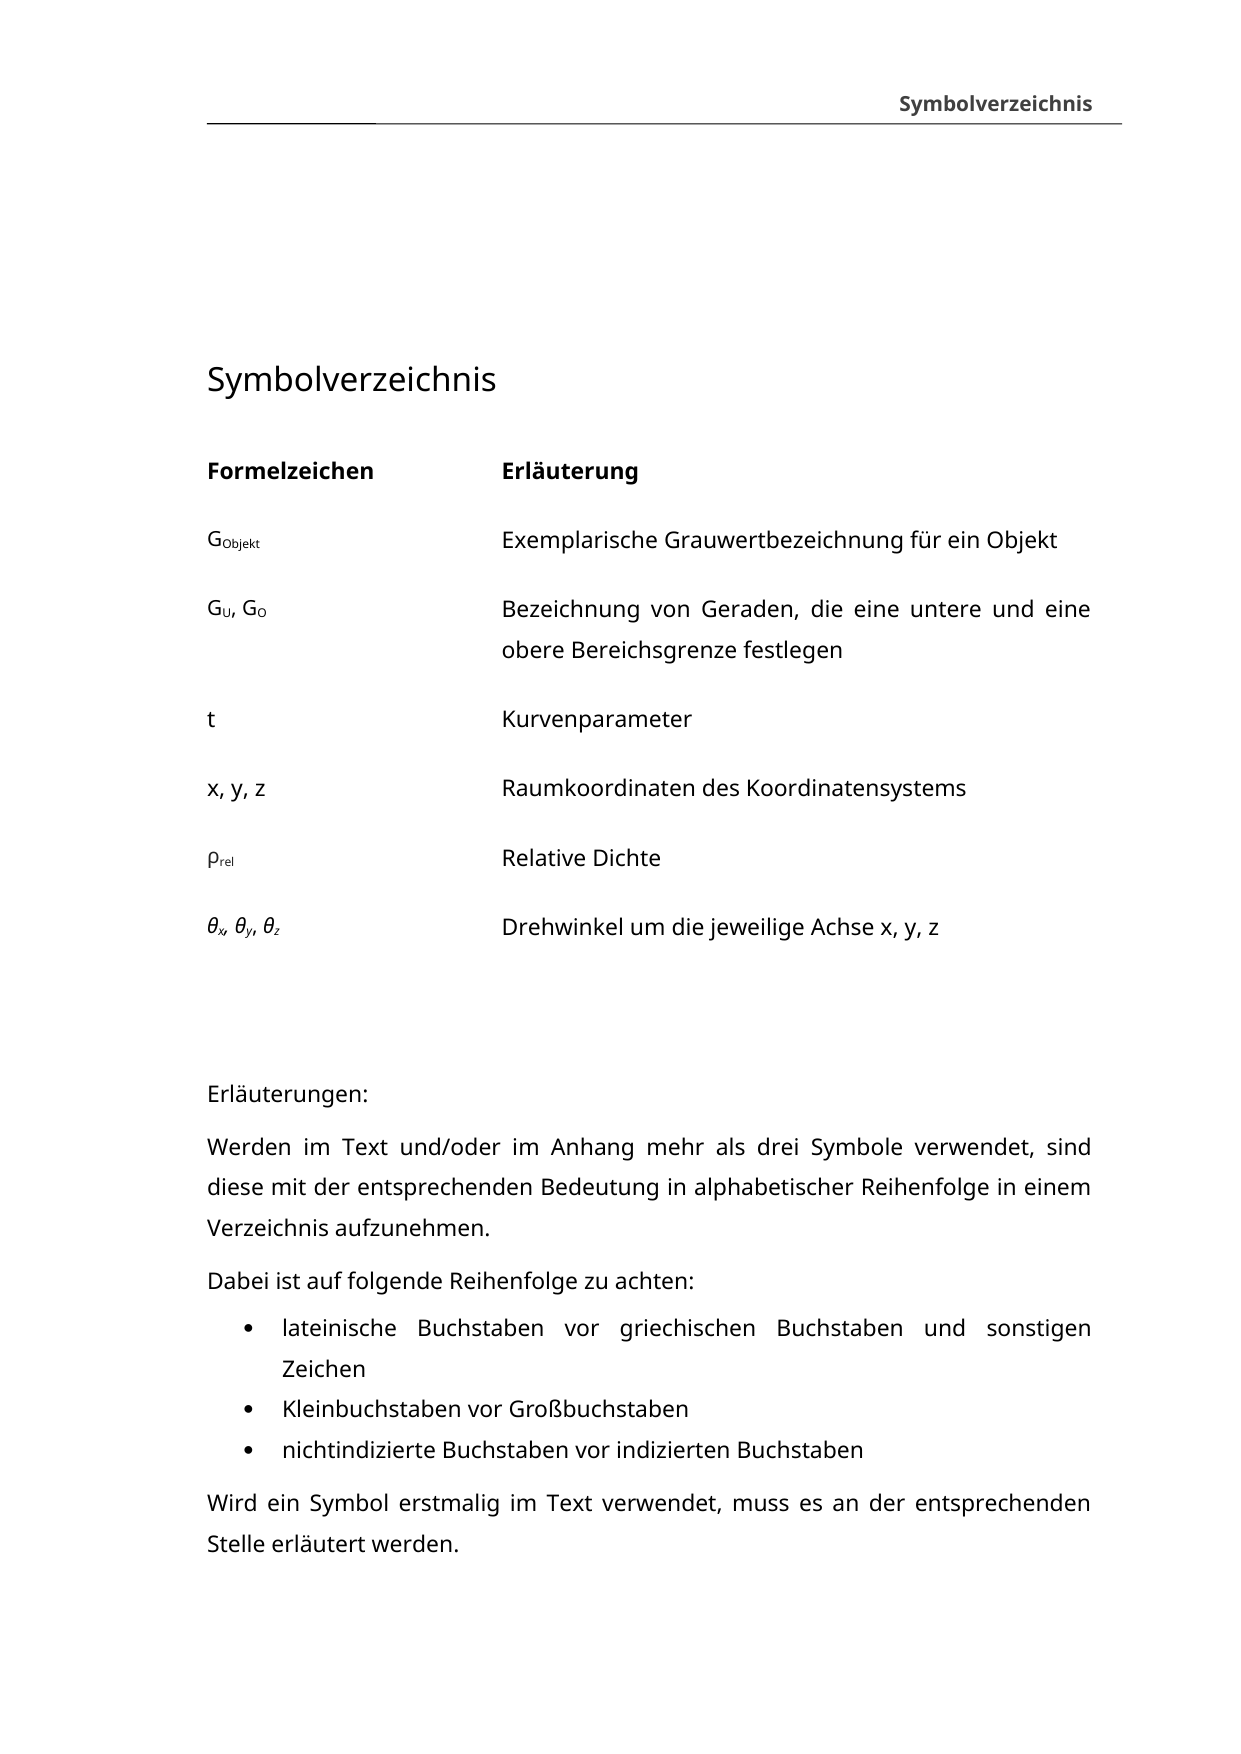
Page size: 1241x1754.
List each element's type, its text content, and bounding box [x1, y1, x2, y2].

table_cell θx, θy, θz [207, 902, 501, 971]
text Werden im Text und/oder im Anhang mehr als drei Symbole verwendet, sind diese mit der entsprechenden Bedeutung in alphabetischer Reihenfolge in einem Verzeichnis aufzunehmen. [207, 1131, 1092, 1243]
list lateinische Buchstaben vor griechischen Buchstaben und sonstigen Zeichen [244, 1312, 1092, 1384]
text Dabei ist auf folgende Reihenfolge zu achten: [207, 1265, 1092, 1296]
table_header Erläuterung [501, 446, 1091, 515]
table_cell x, y, z [207, 764, 501, 833]
subtitle Symbolverzeichnis [207, 356, 1092, 401]
table_cell GU, GO [207, 584, 501, 694]
table_cell Drehwinkel um die jeweilige Achse x, y, z [501, 902, 1091, 971]
table_cell Exemplarische Grauwertbezeichnung für ein Objekt [501, 515, 1091, 584]
table_cell GObjekt [207, 515, 501, 584]
table_cell Kurvenparameter [501, 694, 1091, 763]
text Erläuterungen: [207, 1077, 1092, 1109]
table_header Formelzeichen [207, 446, 501, 515]
table_cell Bezeichnung von Geraden, die eine untere und eine obere Bereichsgrenze festlegen [501, 584, 1091, 694]
table_cell ρrel [207, 833, 501, 902]
table_cell Raumkoordinaten des Koordinatensystems [501, 764, 1091, 833]
table_cell t [207, 694, 501, 763]
text Wird ein Symbol erstmalig im Text verwendet, muss es an der entsprechenden Stelle erläutert werden. [207, 1487, 1092, 1559]
table_cell Relative Dichte [501, 833, 1091, 902]
list Kleinbuchstaben vor Großbuchstaben [244, 1393, 1092, 1424]
list nichtindizierte Buchstaben vor indizierten Buchstaben [244, 1434, 1092, 1465]
